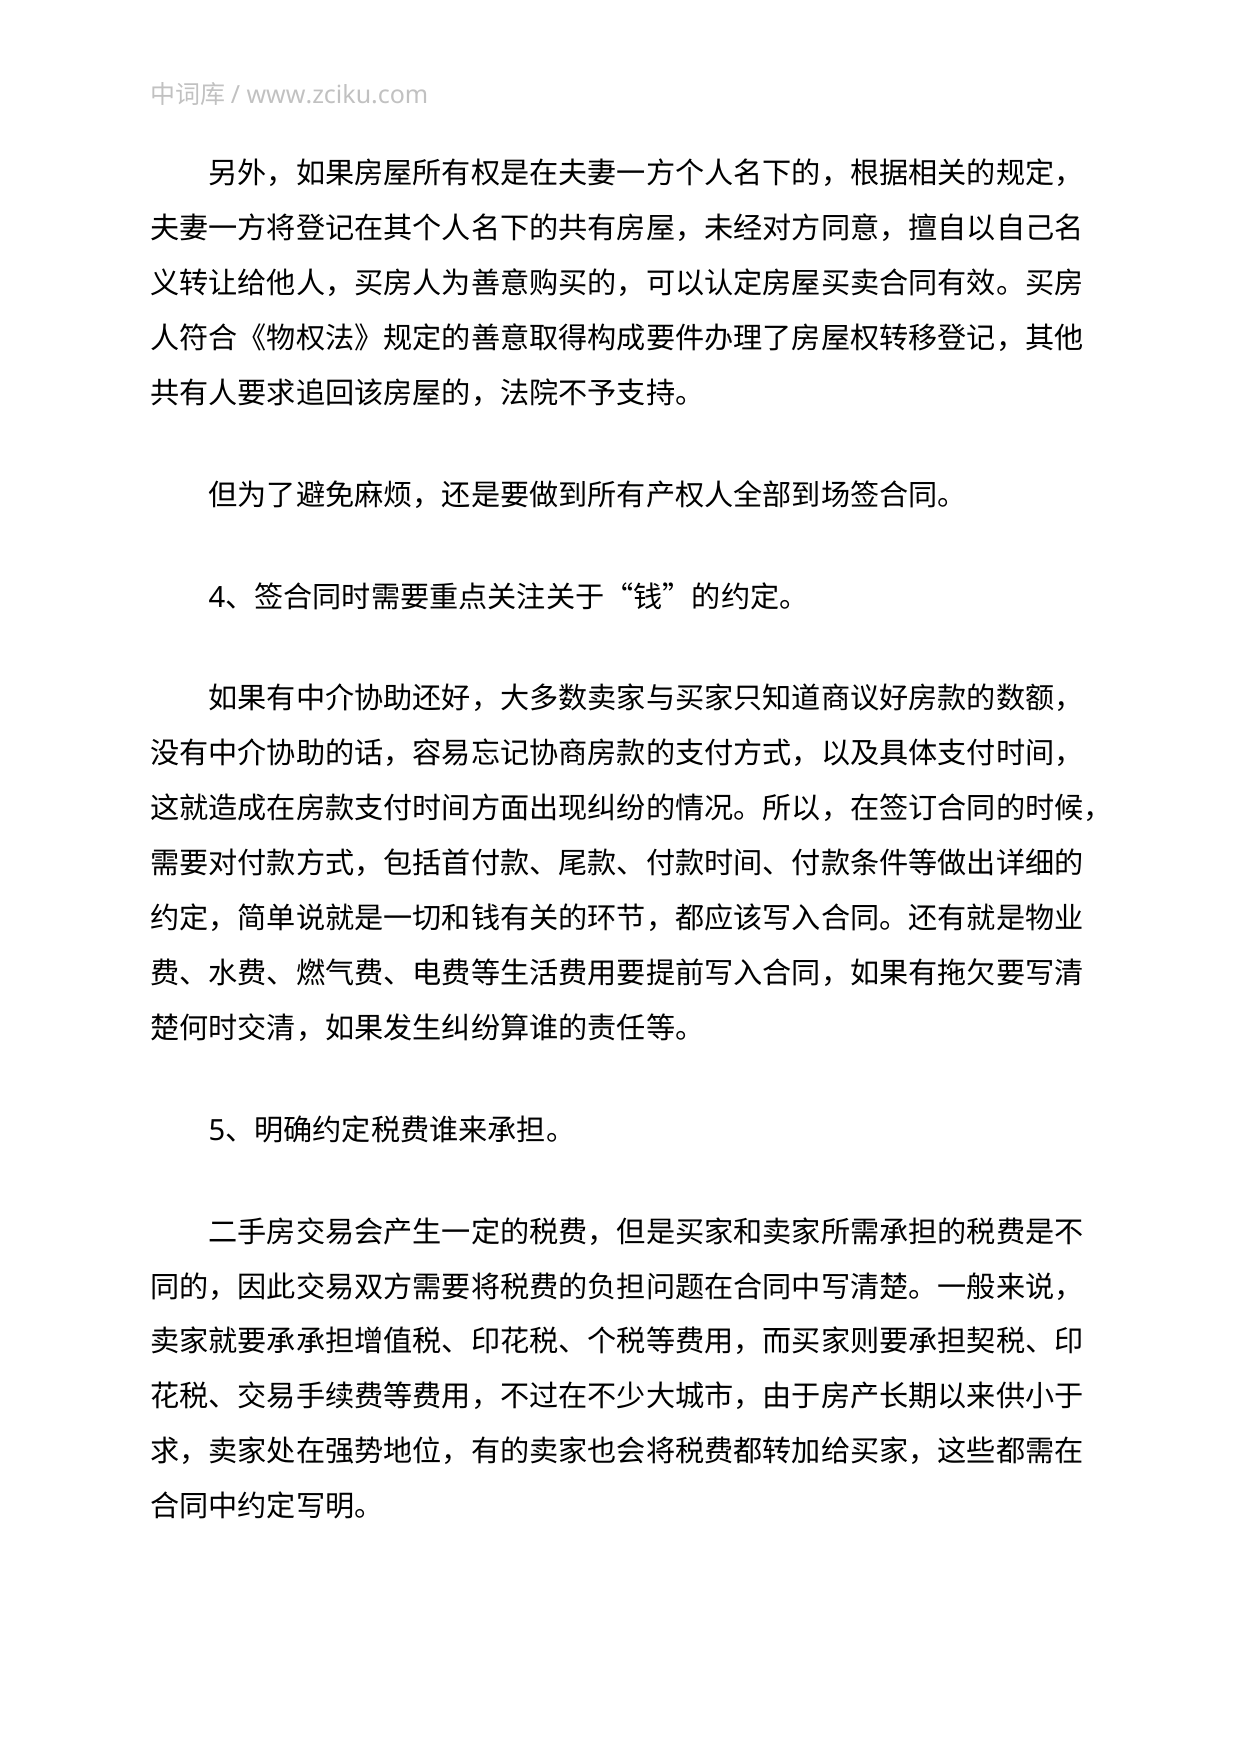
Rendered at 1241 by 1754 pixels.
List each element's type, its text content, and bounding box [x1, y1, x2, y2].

text 二手房交易会产生一定的税费，但是买家和卖家所需承担的税费是不同的，因此交易双方需要将税费的负担问题在合同中写清楚。一般来说，卖家就要承承担增值税、印花税、个税等费用，而买家则要承担契税、印花税、交易手续费等费用，不过在不少大城市，由于房产长期以来供小于求，卖家处在强势地位，有的卖家也会将税费都转加给买家，这些都需在合同中约定写明。 [150, 1208, 1090, 1525]
text 另外，如果房屋所有权是在夫妻一方个人名下的，根据相关的规定，夫妻一方将登记在其个人名下的共有房屋，未经对方同意，擅自以自己名义转让给他人，买房人为善意购买的，可以认定房屋买卖合同有效。买房人符合《物权法》规定的善意取得构成要件办理了房屋权转移登记，其他共有人要求追回该房屋的，法院不予支持。 [150, 150, 1090, 412]
text 如果有中介协助还好，大多数卖家与买家只知道商议好房款的数额，没有中介协助的话，容易忘记协商房款的支付方式，以及具体支付时间，这就造成在房款支付时间方面出现纠纷的情况。所以，在签订合同的时候，需要对付款方式，包括首付款、尾款、付款时间、付款条件等做出详细的约定，简单说就是一切和钱有关的环节，都应该写入合同。还有就是物业费、水费、燃气费、电费等生活费用要提前写入合同，如果有拖欠要写清楚何时交清，如果发生纠纷算谁的责任等。 [150, 675, 1090, 1047]
text 4、签合同时需要重点关注关于“钱”的约定。 [150, 573, 1090, 616]
text 5、明确约定税费谁来承担。 [150, 1106, 1090, 1149]
text 但为了避免麻烦，还是要做到所有产权人全部到场签合同。 [150, 471, 1090, 514]
